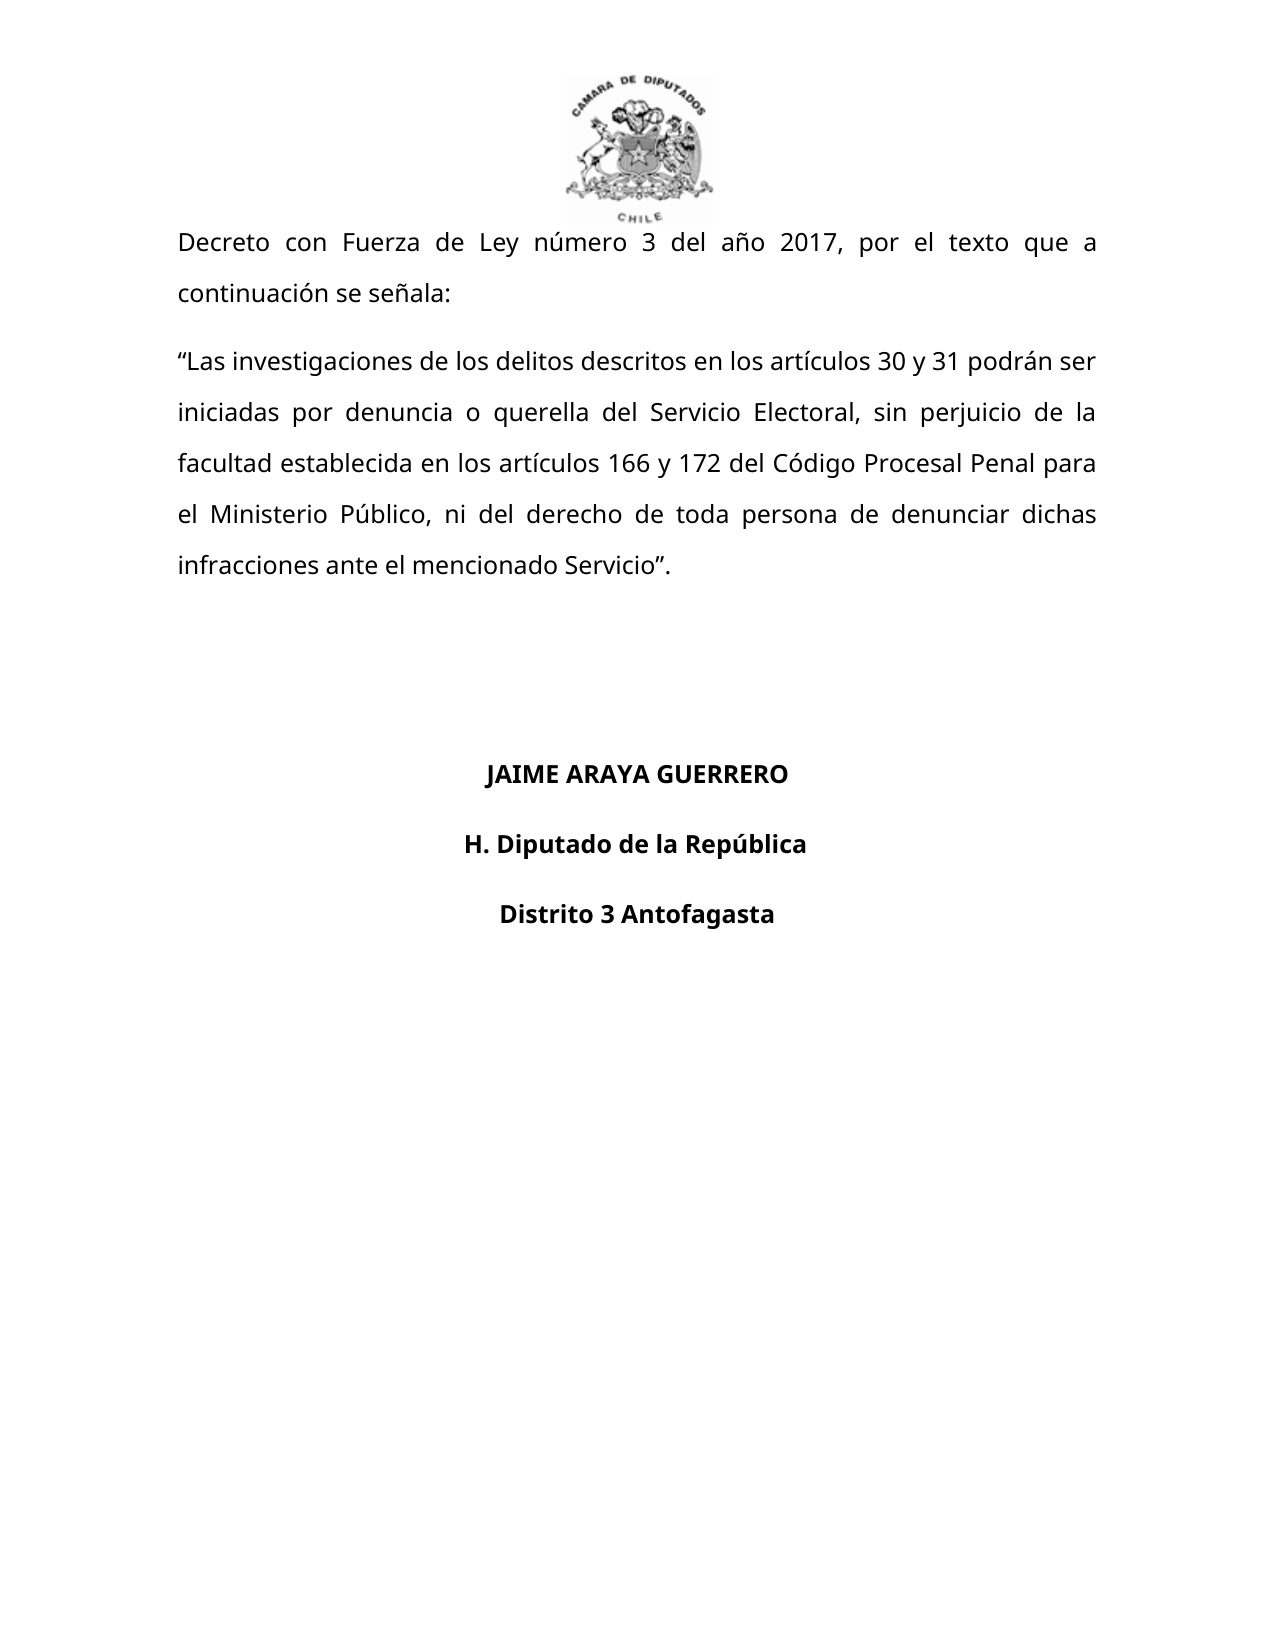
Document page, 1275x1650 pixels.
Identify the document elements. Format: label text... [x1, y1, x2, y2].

text Decreto con Fuerza de Ley número 3 del año 2017, por el texto que a continuación se señala: [177, 224, 1097, 309]
picture [565, 75, 714, 224]
text “Las investigaciones de los delitos descritos en los artículos 30 y 31 podrán ser iniciadas por denuncia o querella del Servicio Electoral, sin perjuicio de la facultad establecida en los artículos 166 y 172 del Código Procesal Penal para el Ministerio Público, ni del derecho de toda persona de denunciar dichas infracciones ante el mencionado Servicio”. [177, 343, 1098, 581]
text JAIME ARAYA GUERRERO [476, 757, 800, 791]
text H. Diputado de la República Distrito 3 Antofagasta [463, 827, 899, 930]
